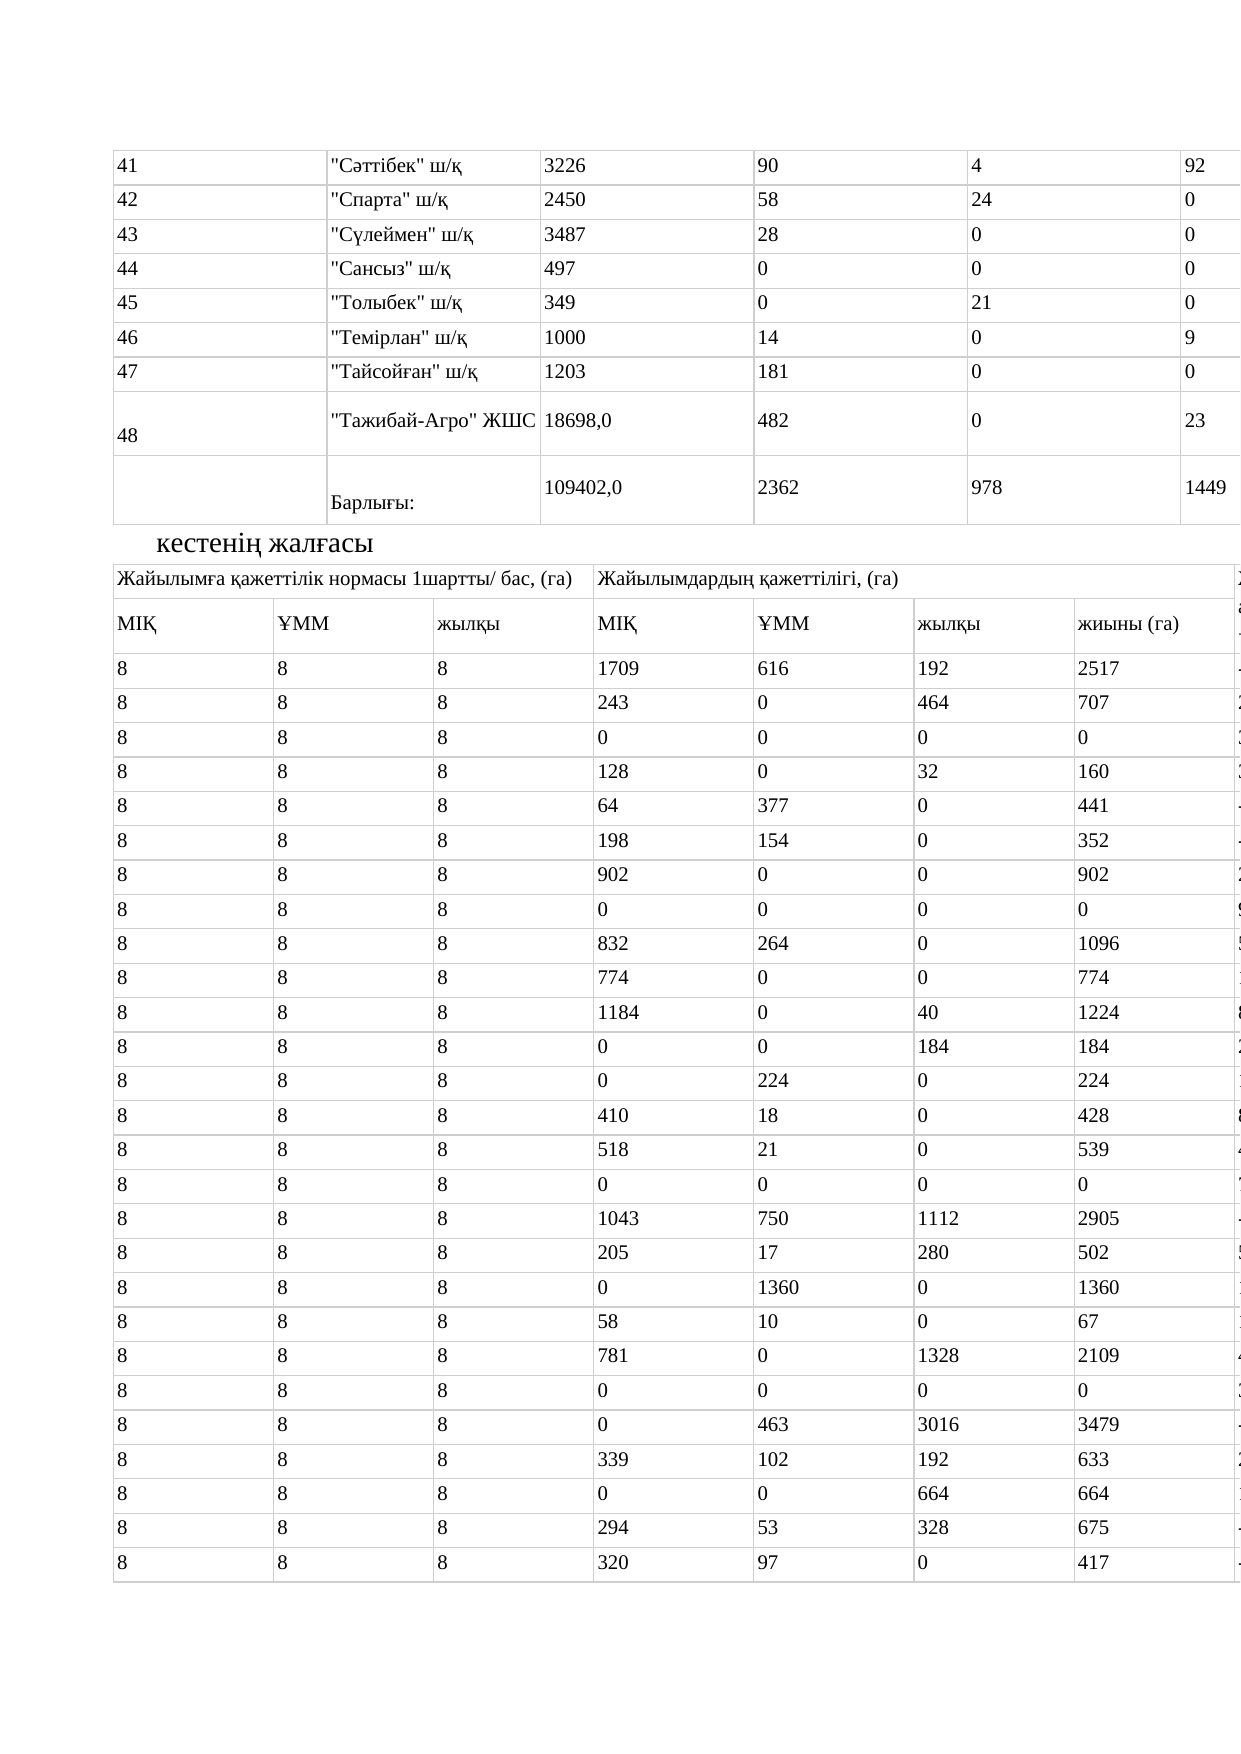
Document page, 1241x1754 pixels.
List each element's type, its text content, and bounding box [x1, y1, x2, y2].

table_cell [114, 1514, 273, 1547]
text кестенің жалғасы [112, 525, 1128, 558]
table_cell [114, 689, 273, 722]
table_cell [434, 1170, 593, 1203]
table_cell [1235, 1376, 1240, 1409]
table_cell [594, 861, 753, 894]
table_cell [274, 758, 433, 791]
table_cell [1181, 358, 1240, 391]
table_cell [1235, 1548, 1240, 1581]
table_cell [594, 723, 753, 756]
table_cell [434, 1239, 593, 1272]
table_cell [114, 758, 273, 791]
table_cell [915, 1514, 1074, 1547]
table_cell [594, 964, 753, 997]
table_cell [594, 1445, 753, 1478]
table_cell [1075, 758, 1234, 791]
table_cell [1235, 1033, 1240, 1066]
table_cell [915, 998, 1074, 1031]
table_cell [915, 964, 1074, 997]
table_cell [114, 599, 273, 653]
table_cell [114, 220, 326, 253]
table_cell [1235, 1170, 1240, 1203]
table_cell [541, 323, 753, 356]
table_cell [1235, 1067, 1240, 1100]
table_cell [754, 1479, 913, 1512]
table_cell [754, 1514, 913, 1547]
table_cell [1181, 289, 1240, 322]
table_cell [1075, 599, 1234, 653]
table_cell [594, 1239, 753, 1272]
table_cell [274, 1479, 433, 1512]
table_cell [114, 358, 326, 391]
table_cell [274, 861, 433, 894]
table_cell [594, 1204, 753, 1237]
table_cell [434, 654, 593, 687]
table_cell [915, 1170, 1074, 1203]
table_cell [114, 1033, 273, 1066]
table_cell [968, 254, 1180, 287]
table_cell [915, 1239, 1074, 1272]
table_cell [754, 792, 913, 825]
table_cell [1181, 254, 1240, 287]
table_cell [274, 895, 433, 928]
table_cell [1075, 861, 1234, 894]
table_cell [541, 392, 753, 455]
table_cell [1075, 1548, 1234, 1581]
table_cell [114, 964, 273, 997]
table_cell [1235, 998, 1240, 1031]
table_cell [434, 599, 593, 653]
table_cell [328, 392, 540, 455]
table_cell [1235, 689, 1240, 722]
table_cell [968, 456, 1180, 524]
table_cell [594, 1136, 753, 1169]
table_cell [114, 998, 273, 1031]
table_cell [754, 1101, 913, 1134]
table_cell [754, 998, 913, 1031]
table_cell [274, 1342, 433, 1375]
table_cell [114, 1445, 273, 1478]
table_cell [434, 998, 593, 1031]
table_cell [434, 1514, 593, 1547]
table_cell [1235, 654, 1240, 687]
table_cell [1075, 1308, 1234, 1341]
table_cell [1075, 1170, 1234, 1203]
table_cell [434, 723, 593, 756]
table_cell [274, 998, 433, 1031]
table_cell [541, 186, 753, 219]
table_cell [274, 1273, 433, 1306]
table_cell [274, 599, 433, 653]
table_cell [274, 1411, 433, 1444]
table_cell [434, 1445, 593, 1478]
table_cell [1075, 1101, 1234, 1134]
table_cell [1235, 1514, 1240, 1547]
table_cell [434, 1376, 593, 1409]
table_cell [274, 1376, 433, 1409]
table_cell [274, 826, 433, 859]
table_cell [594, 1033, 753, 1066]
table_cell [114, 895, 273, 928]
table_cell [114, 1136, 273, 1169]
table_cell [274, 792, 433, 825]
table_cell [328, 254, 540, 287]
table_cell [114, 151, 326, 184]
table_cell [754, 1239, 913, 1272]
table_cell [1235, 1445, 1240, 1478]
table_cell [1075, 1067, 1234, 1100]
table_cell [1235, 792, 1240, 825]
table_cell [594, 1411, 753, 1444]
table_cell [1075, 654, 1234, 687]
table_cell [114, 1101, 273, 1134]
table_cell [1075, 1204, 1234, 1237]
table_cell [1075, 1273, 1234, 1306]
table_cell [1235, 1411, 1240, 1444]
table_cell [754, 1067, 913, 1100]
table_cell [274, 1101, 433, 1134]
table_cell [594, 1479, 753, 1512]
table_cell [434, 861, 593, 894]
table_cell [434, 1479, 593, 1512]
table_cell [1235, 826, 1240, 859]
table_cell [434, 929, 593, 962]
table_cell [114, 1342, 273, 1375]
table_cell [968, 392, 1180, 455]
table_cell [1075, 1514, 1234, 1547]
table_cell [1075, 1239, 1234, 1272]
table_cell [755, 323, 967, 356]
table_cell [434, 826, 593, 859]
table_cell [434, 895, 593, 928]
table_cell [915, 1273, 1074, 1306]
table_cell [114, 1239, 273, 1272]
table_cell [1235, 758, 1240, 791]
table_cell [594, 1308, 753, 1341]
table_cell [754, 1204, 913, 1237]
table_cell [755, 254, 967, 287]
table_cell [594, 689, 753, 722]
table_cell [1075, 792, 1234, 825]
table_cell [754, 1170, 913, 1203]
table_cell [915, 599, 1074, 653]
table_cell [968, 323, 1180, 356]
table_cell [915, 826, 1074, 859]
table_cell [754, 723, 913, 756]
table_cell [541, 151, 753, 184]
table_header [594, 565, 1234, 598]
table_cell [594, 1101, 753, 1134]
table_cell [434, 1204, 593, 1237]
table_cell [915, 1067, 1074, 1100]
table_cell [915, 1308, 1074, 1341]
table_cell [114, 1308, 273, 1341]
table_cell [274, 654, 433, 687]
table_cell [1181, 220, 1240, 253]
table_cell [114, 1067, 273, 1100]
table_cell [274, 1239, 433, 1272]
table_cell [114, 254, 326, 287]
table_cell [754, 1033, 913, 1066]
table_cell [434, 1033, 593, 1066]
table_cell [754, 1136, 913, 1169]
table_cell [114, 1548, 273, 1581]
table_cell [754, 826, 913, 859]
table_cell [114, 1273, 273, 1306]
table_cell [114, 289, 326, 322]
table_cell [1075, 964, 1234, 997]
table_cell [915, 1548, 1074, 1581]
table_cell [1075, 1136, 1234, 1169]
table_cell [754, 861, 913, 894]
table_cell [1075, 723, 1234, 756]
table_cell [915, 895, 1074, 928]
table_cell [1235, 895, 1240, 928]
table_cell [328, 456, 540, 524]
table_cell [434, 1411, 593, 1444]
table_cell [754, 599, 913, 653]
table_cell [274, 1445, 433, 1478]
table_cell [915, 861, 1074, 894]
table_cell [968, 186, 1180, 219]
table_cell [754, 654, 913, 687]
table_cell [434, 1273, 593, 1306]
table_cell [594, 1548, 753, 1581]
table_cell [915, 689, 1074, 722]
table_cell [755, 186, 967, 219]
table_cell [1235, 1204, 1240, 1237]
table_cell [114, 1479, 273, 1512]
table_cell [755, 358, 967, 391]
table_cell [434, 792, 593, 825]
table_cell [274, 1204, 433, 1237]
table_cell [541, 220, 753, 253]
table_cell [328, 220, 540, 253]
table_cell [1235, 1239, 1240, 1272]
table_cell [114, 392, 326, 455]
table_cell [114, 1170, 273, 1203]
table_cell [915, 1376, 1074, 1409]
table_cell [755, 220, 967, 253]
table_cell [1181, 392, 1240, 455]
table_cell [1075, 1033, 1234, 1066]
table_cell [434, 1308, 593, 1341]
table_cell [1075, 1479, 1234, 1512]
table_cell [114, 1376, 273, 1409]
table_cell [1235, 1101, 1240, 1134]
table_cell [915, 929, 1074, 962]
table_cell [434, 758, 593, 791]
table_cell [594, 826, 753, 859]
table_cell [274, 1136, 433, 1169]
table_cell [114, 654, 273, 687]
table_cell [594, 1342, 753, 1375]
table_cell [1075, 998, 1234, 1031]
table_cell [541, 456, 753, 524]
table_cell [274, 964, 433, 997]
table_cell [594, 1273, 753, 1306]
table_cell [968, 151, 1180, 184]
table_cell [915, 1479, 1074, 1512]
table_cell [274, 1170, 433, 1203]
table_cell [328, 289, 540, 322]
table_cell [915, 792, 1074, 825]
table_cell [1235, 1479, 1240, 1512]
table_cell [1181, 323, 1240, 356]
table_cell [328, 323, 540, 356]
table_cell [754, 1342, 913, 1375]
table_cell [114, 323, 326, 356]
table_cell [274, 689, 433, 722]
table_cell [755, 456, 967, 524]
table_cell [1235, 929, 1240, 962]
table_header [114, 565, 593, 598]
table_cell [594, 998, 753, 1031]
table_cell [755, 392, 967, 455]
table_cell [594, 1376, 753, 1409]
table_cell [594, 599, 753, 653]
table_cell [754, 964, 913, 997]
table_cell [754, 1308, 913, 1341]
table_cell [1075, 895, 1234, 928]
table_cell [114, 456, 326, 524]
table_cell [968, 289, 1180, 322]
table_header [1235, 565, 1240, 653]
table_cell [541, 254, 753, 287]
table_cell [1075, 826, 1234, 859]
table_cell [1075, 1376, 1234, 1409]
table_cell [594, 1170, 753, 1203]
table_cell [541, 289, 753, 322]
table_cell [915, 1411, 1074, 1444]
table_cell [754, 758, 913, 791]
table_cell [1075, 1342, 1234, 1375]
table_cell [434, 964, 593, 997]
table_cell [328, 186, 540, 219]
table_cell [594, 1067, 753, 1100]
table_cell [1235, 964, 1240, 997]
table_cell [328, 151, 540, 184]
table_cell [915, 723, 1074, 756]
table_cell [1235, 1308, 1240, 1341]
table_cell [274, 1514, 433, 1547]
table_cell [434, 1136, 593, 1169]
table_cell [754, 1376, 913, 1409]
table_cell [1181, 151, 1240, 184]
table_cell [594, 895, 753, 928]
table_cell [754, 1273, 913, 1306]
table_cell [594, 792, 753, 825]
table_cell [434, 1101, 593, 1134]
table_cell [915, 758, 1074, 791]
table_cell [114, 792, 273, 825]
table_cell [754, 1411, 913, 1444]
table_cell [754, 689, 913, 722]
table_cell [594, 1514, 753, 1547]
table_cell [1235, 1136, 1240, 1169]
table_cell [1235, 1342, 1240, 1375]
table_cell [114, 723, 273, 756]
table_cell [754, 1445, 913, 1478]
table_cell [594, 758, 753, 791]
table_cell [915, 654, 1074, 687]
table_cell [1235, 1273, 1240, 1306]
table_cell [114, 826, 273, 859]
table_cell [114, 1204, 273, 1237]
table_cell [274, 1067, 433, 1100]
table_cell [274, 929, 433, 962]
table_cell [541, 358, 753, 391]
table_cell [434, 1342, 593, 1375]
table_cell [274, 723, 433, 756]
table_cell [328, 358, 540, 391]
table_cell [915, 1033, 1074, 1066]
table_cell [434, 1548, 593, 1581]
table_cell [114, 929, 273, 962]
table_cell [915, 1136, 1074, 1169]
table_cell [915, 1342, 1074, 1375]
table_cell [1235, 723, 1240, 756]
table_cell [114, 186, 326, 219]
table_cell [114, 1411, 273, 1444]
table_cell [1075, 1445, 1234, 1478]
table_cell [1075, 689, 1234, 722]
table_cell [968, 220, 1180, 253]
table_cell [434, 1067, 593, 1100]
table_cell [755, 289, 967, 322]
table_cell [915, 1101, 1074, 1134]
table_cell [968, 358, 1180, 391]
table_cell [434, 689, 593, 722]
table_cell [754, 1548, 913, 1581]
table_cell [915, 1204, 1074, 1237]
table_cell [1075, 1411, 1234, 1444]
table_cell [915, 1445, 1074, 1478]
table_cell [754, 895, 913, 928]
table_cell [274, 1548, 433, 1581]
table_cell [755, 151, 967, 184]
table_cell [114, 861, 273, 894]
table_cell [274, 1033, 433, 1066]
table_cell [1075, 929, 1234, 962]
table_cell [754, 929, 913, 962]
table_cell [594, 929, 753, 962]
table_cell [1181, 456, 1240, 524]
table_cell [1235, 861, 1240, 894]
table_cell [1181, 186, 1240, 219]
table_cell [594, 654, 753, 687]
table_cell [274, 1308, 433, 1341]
